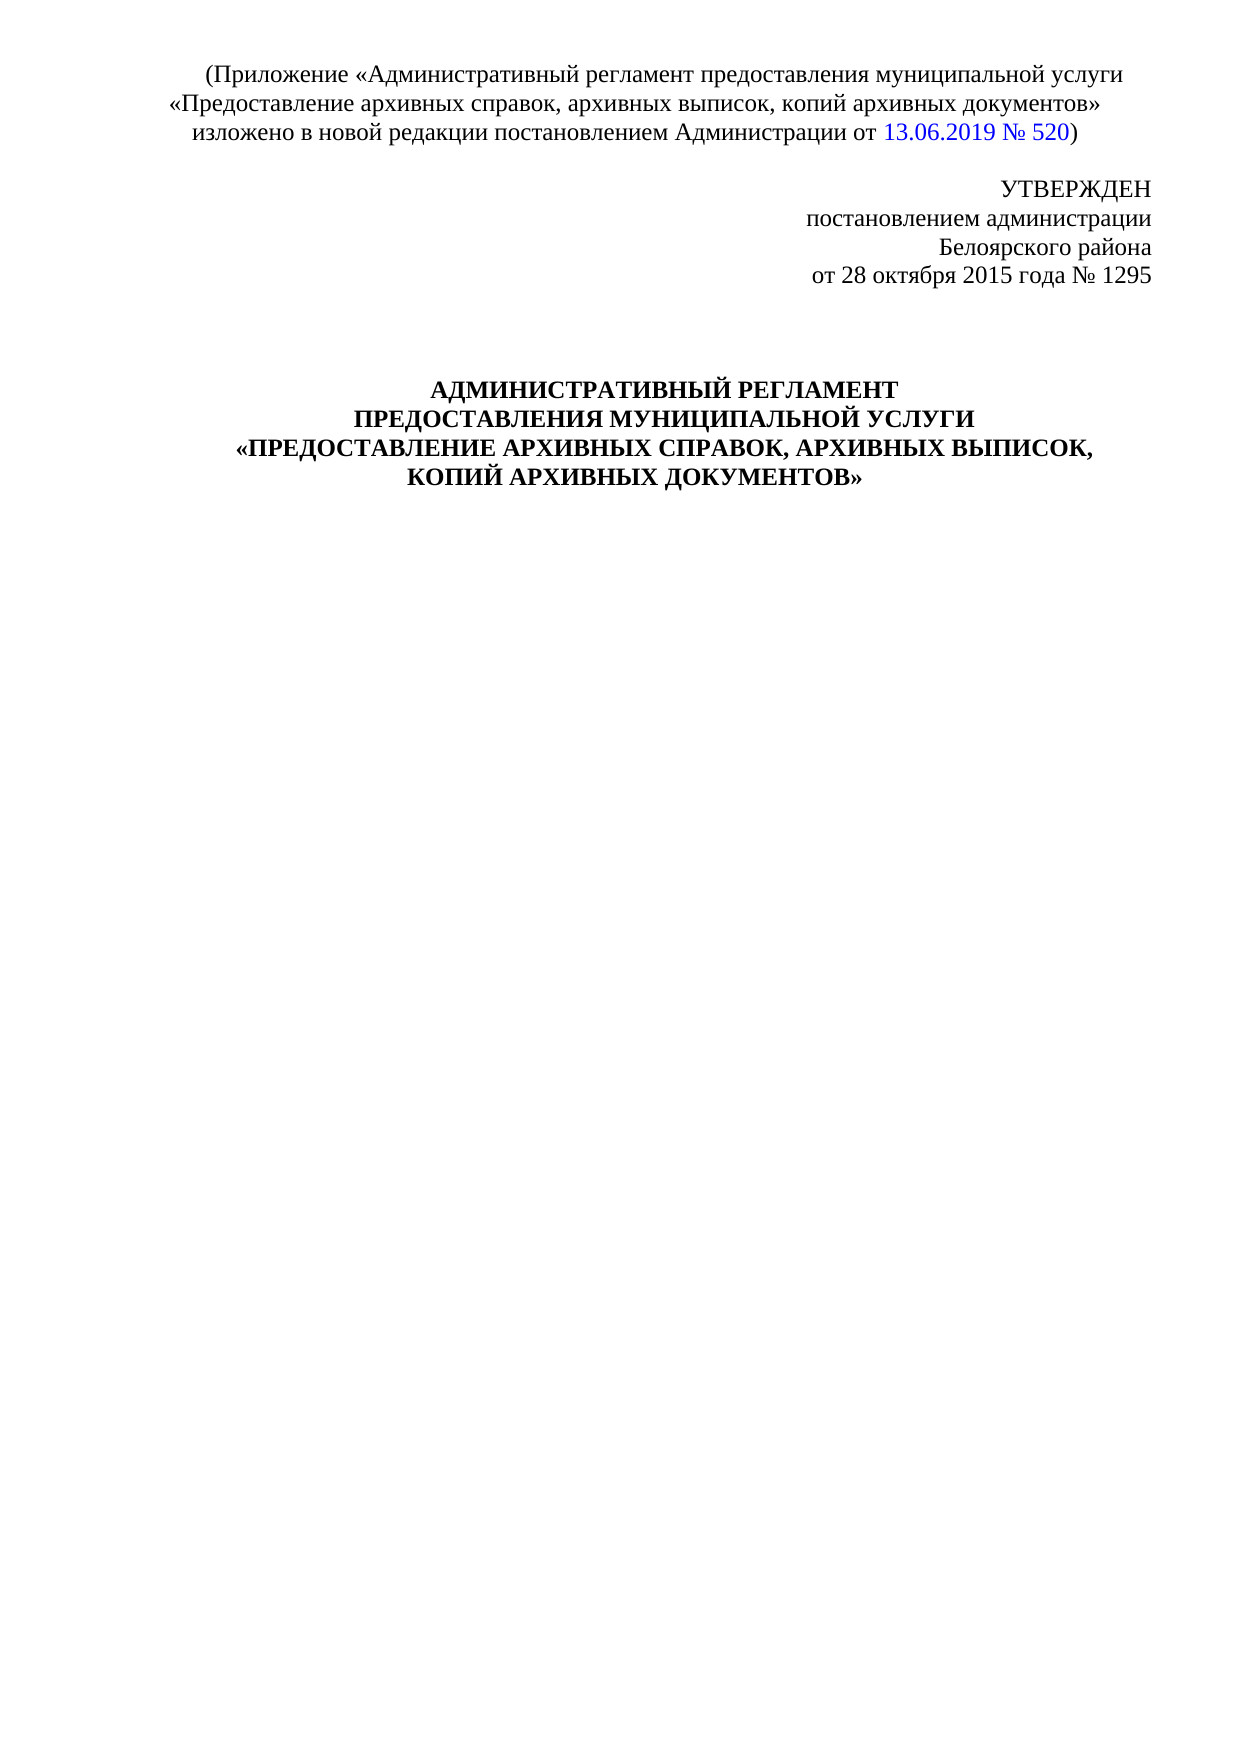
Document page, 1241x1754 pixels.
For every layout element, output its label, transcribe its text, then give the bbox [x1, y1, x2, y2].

text постановлением администрации [413, 203, 1152, 232]
text АДМИНИСТРАТИВНЫЙ РЕГЛАМЕНТ [118, 375, 1152, 404]
text «ПРЕДОСТАВЛЕНИЕ АРХИВНЫХ СПРАВОК, АРХИВНЫХ ВЫПИСОК, КОПИЙ АРХИВНЫХ ДОКУМЕНТОВ» [118, 433, 1152, 490]
text УТВЕРЖДЕН [413, 174, 1152, 203]
text Белоярского района [413, 232, 1152, 260]
text (Приложение «Административный регламент предоставления муниципальной услуги «Предоставление архивных справок, архивных выписок, копий архивных документов» изложено в новой редакции постановлением Администрации от 13.06.2019 № 520) [118, 59, 1152, 145]
text от 28 октября 2015 года № 1295 [413, 260, 1152, 289]
text ПРЕДОСТАВЛЕНИЯ МУНИЦИПАЛЬНОЙ УСЛУГИ [118, 404, 1152, 433]
